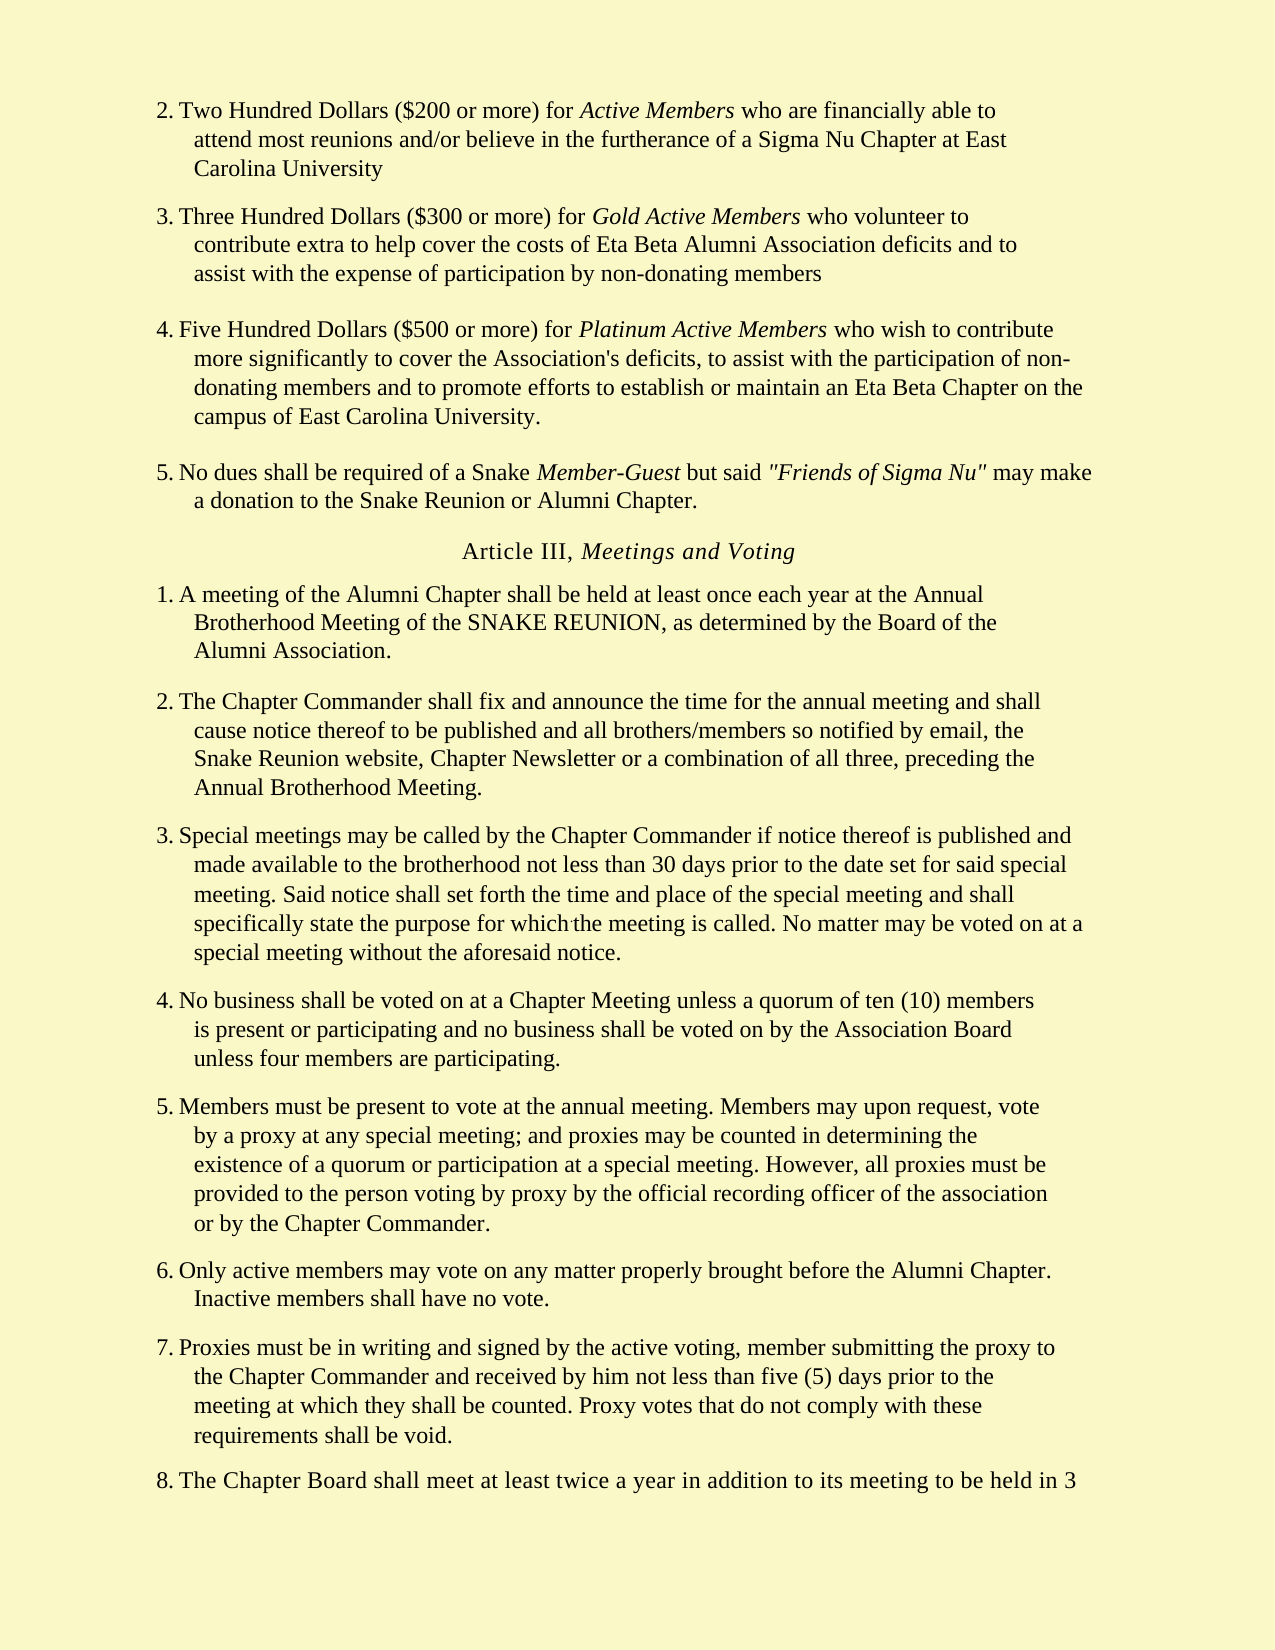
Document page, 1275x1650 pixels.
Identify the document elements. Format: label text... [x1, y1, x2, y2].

list Proxies must be in writing and signed by the active voting, member submitting the proxy to the Chapter Commander and received by him not less than five (5) days prior to the meeting at which they shall be counted. Proxy votes that do not comply with these requirements shall be void. [156, 1332, 1071, 1449]
list The Chapter Commander shall fix and announce the time for the annual meeting and shall cause notice thereof to be published and all brothers/members so notified by email, the Snake Reunion website, Chapter Newsletter or a combination of all three, preceding the Annual Brotherhood Meeting. [156, 686, 1056, 801]
list No dues shall be required of a Snake Member-Guest but said "Friends of Sigma Nu" may make a donation to the Snake Reunion or Alumni Chapter. [156, 458, 1093, 514]
list Five Hundred Dollars ($500 or more) for Platinum Active Members who wish to contribute more significantly to cover the Association's deficits, to assist with the participation of non-donating members and to promote efforts to establish or maintain an Eta Beta Chapter on the campus of East Carolina University. [156, 315, 1101, 430]
list Members must be present to vote at the annual meeting. Members may upon request, vote by a proxy at any special meeting; and proxies may be counted in determining the existence of a quorum or participation at a special meeting. However, all proxies must be provided to the person voting by proxy by the official recording officer of the association or by the Chapter Commander. [156, 1091, 1056, 1237]
list Special meetings may be called by the Chapter Commander if notice thereof is published and made available to the brotherhood not less than 30 days prior to the date set for said special meeting. Said notice shall set forth the time and place of the special meeting and shall specifically state the purpose for which.the meeting is called. No matter may be voted on at a special meeting without the aforesaid notice. [156, 820, 1093, 967]
list The Chapter Board shall meet at least twice a year in addition to its meeting to be held in 3 [156, 1452, 1078, 1497]
list Two Hundred Dollars ($200 or more) for Active Members who are financially able to attend most reunions and/or believe in the furtherance of a Sigma Nu Chapter at East Carolina University [156, 96, 1041, 182]
list A meeting of the Alumni Chapter shall be held at least once each year at the Annual Brotherhood Meeting of the SNAKE REUNION, as determined by the Board of the Alumni Association. [156, 581, 1033, 664]
text Article III, Meetings and Voting [141, 537, 1116, 565]
list No business shall be voted on at a Chapter Meeting unless a quorum of ten (10) members is present or participating and no business shall be voted on by the Association Board unless four members are participating. [156, 986, 1056, 1072]
list Only active members may vote on any matter properly brought before the Alumni Chapter. Inactive members shall have no vote. [156, 1256, 1056, 1312]
list Three Hundred Dollars ($300 or more) for Gold Active Members who volunteer to contribute extra to help cover the costs of Eta Beta Alumni Association deficits and to assist with the expense of participation by non-donating members [156, 201, 1056, 287]
